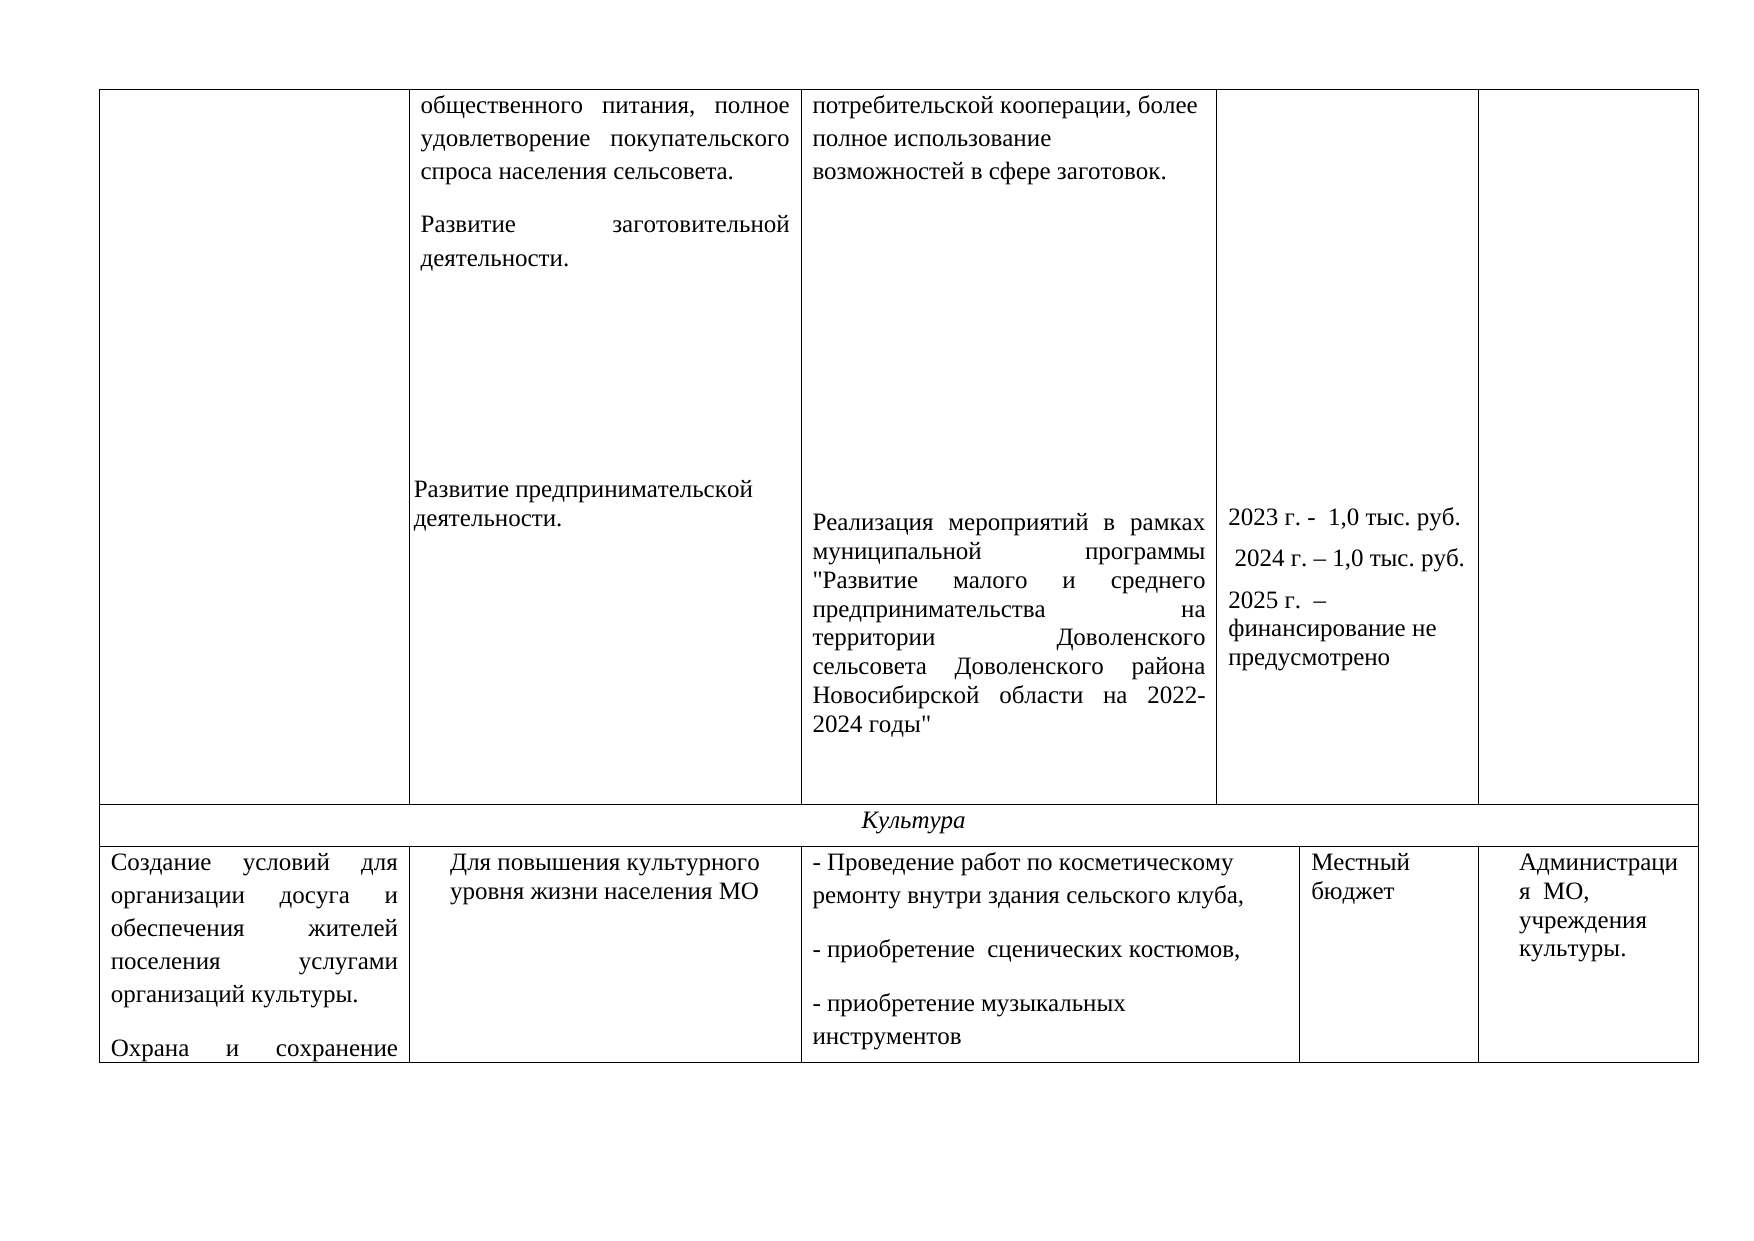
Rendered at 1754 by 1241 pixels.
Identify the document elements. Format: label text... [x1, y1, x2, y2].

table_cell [802, 90, 1216, 804]
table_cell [1479, 90, 1698, 804]
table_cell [410, 847, 801, 1062]
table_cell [100, 90, 409, 804]
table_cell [1300, 847, 1478, 1062]
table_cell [1217, 90, 1478, 804]
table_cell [410, 90, 801, 804]
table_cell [802, 847, 1299, 1062]
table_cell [1479, 847, 1698, 1062]
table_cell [100, 847, 409, 1062]
table_cell Культура [100, 805, 1698, 846]
